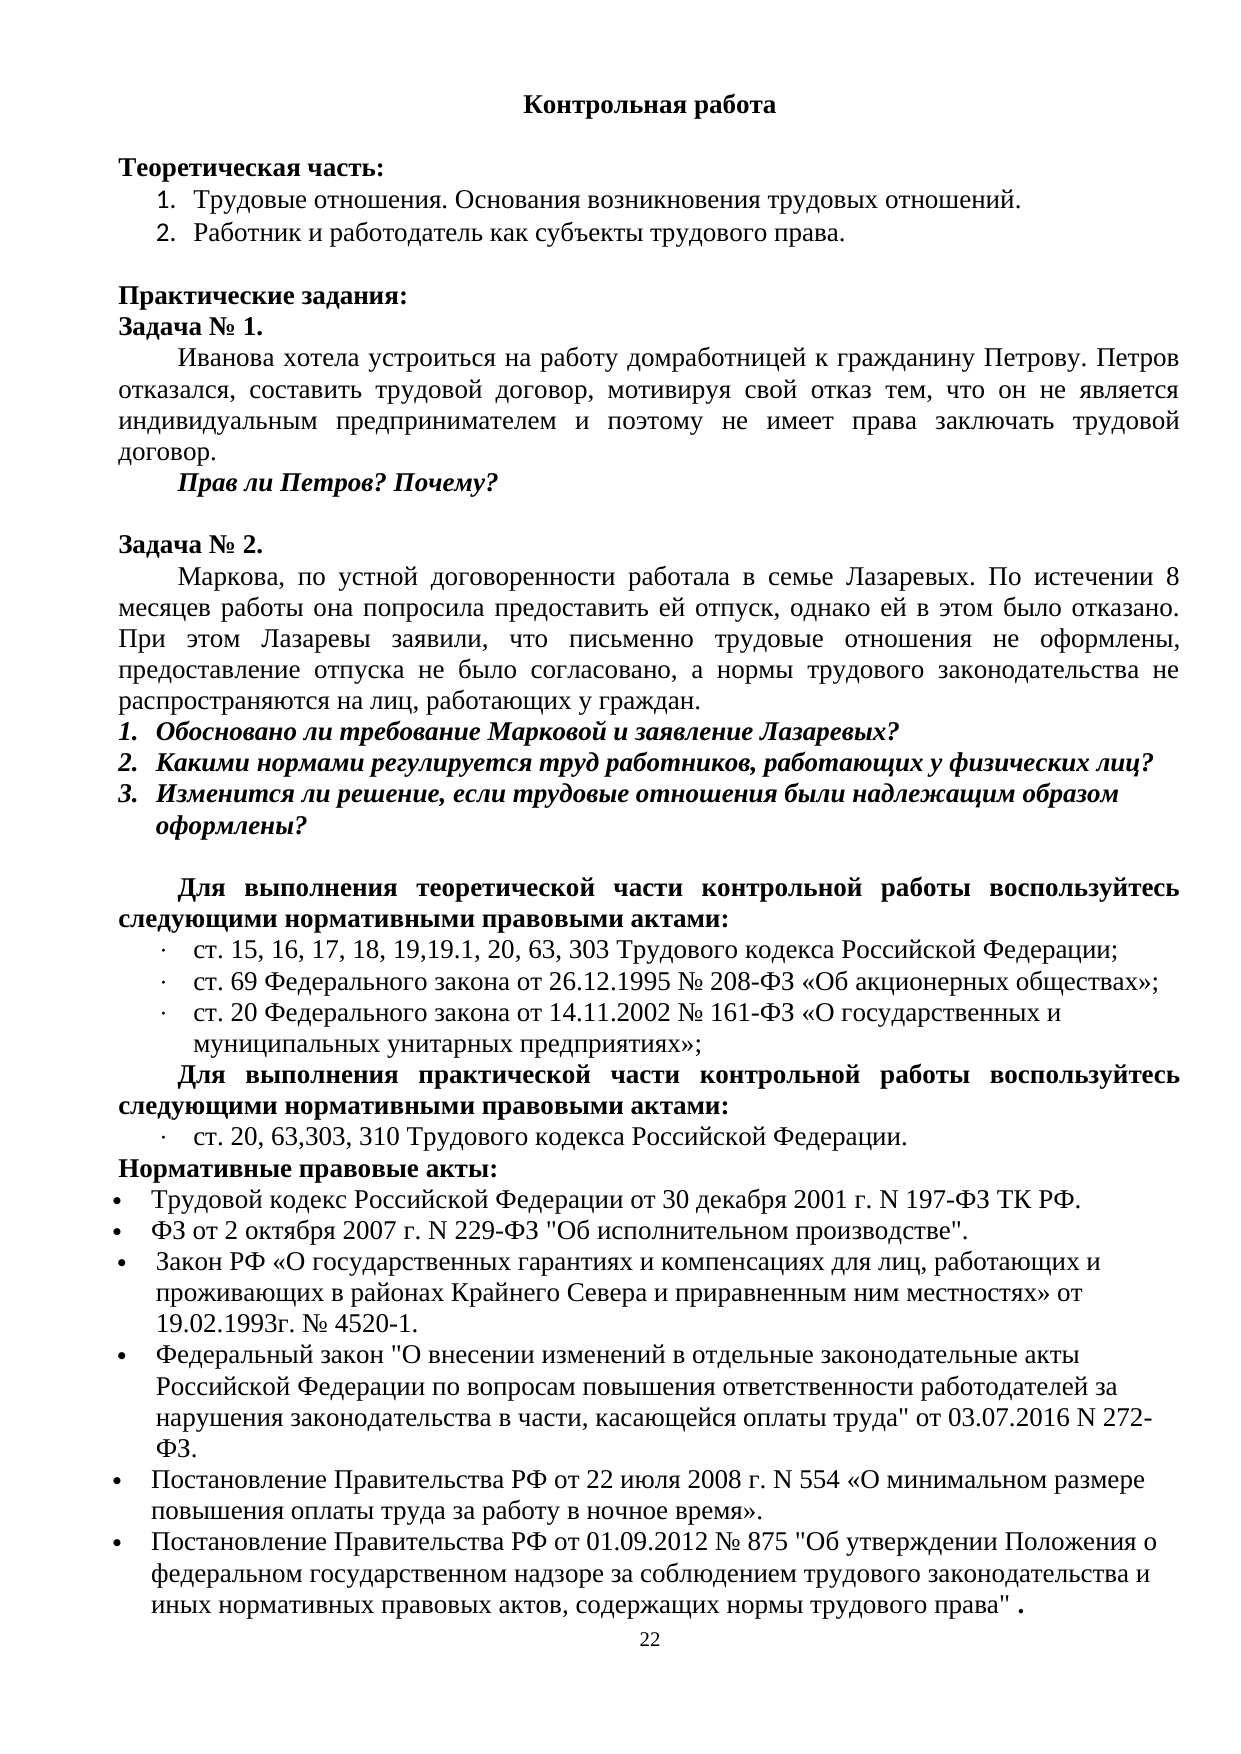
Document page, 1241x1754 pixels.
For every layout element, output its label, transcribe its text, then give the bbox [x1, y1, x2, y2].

list Изменится ли решение, если трудовые отношения были надлежащим образом оформлены? [118, 778, 1181, 840]
text Для выполнения теоретической части контрольной работы воспользуйтесь следующими нормативными правовыми актами: [118, 871, 1181, 933]
text Задача № 1. [118, 310, 1181, 342]
list Обосновано ли требование Марковой и заявление Лазаревых? [118, 715, 1181, 746]
text Задача № 2. [118, 528, 1181, 559]
list ст. 20 Федерального закона от 14.11.2002 № 161-ФЗ «О государственных и муниципальных унитарных предприятиях»; [156, 996, 1181, 1058]
list Какими нормами регулируется труд работников, работающих у физических лиц? [118, 746, 1181, 778]
text Практические задания: [118, 279, 1181, 310]
list Постановление Правительства РФ от 01.09.2012 № 875 "Об утверждении Положения о федеральном государственном надзоре за соблюдением трудового законодательства и иных нормативных правовых актов, содержащих нормы трудового права" . [113, 1526, 1181, 1619]
list ст. 20, 63,303, 310 Трудового кодекса Российской Федерации. [156, 1121, 1181, 1152]
text Маркова, по устной договоренности работала в семье Лазаревых. По истечении 8 месяцев работы она попросила предоставить ей отпуск, однако ей в этом было отказано. При этом Лазаревы заявили, что письменно трудовые отношения не оформлены, предоставление отпуска не было согласовано, а нормы трудового законодательства не распространяются на лиц, работающих у граждан. [118, 559, 1181, 715]
text Контрольная работа [118, 89, 1181, 120]
list Трудовые отношения. Основания возникновения трудовых отношений. [156, 182, 1181, 215]
text Нормативные правовые акты: [118, 1152, 1181, 1183]
list Трудовой кодекс Российской Федерации от 30 декабря 2001 г. N 197-ФЗ ТК РФ. [113, 1183, 1181, 1214]
text Для выполнения практической части контрольной работы воспользуйтесь следующими нормативными правовыми актами: [118, 1058, 1181, 1121]
list Работник и работодатель как субъекты трудового права. [156, 215, 1181, 248]
list Постановление Правительства РФ от 22 июля 2008 г. N 554 «О минимальном размере повышения оплаты труда за работу в ночное время». [113, 1463, 1181, 1526]
text Прав ли Петров? Почему? [118, 466, 1181, 497]
text Иванова хотела устроиться на работу домработницей к гражданину Петрову. Петров отказался, составить трудовой договор, мотивируя свой отказ тем, что он не является индивидуальным предпринимателем и поэтому не имеет права заключать трудовой договор. [118, 342, 1181, 466]
list ст. 15, 16, 17, 18, 19,19.1, 20, 63, 303 Трудового кодекса Российской Федерации; [156, 933, 1181, 964]
list Закон РФ «О государственных гарантиях и компенсациях для лиц, работающих и проживающих в районах Крайнего Севера и приравненным ним местностях» от 19.02.1993г. № 4520-1. [118, 1245, 1181, 1339]
list ст. 69 Федерального закона от 26.12.1995 № 208-ФЗ «Об акционерных обществах»; [156, 964, 1181, 996]
list ФЗ от 2 октября 2007 г. N 229-ФЗ "Об исполнительном производстве". [113, 1214, 1181, 1245]
list Федеральный закон "О внесении изменений в отдельные законодательные акты Российской Федерации по вопросам повышения ответственности работодателей за нарушения законодательства в части, касающейся оплаты труда" от 03.07.2016 N 272-ФЗ. [118, 1339, 1181, 1463]
text Теоретическая часть: [118, 151, 1181, 182]
